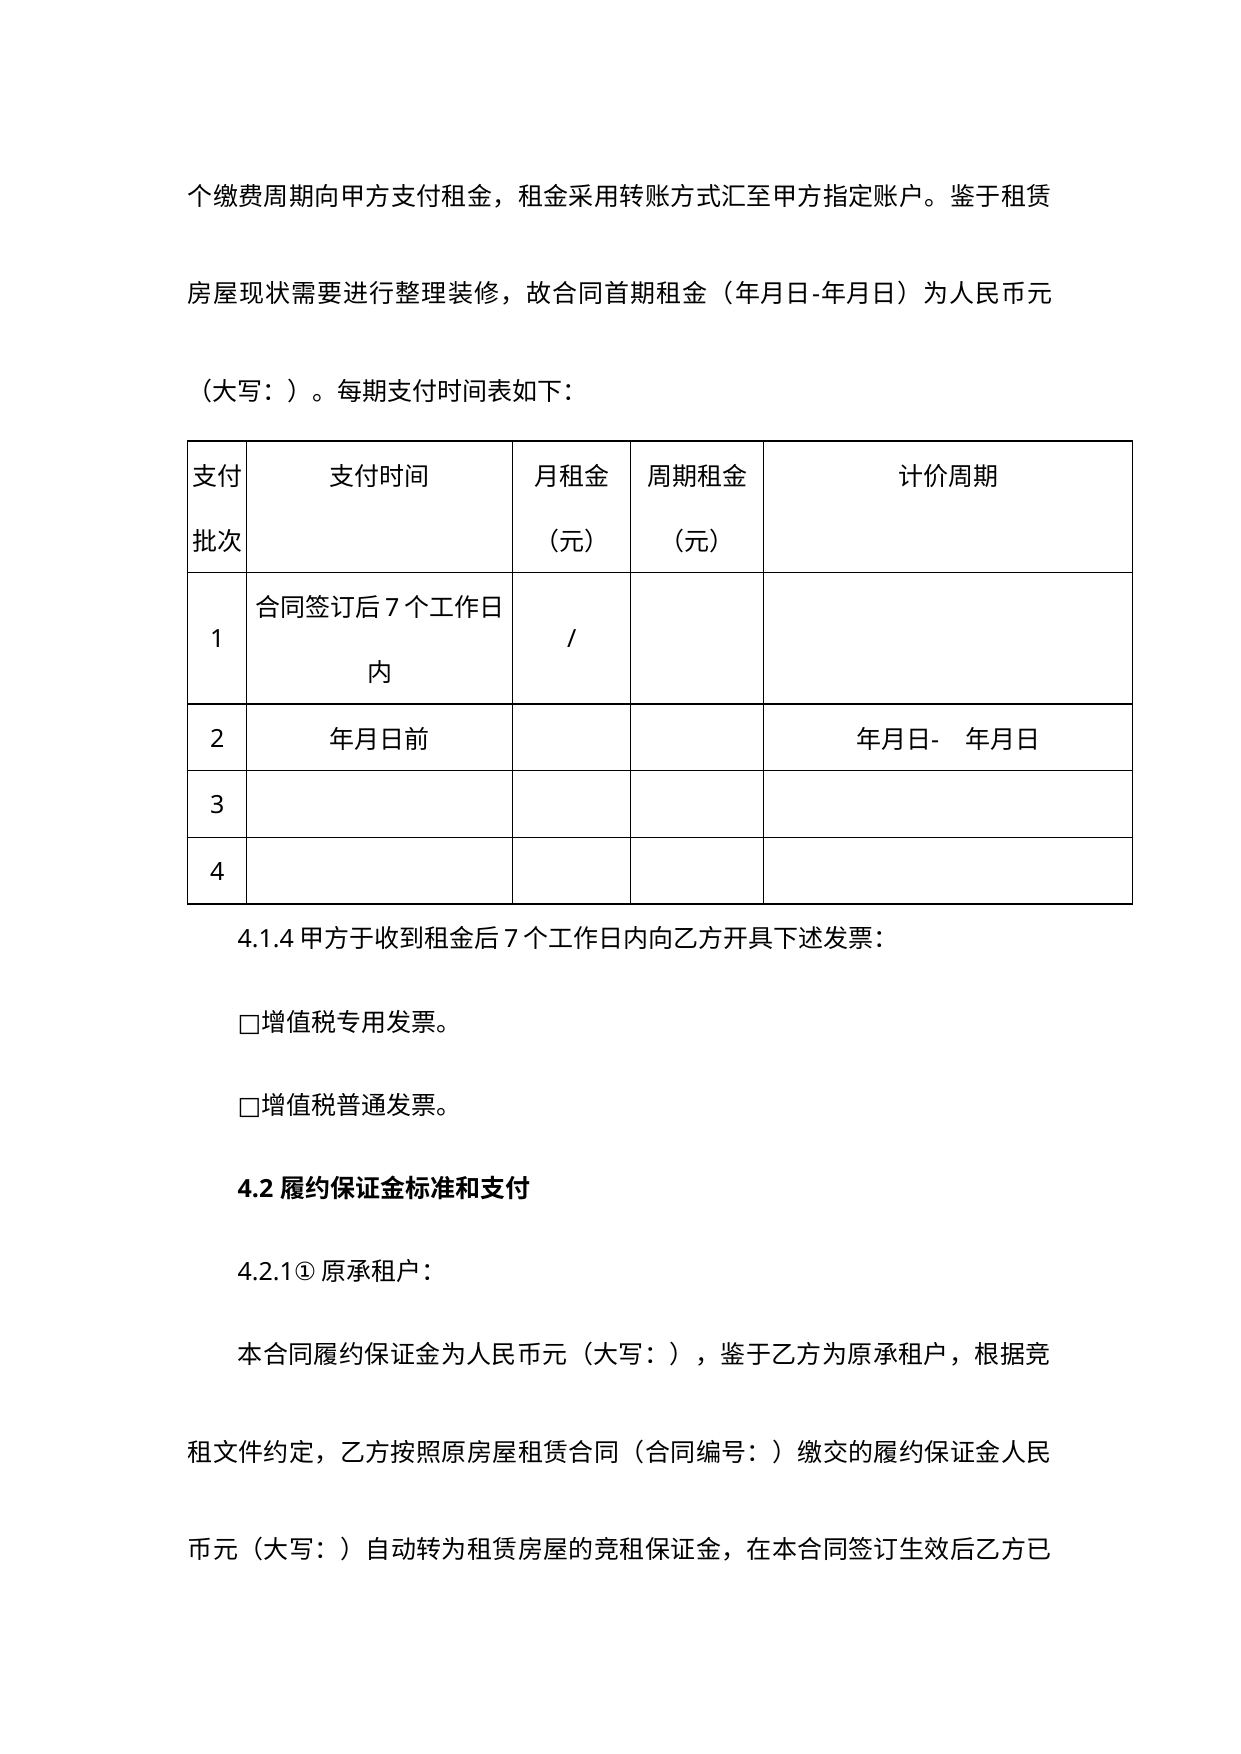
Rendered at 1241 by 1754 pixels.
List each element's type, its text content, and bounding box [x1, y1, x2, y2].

table_cell [513, 771, 630, 836]
table_cell / [513, 573, 630, 703]
text 4.2.1①原承租户： [187, 1237, 1053, 1302]
table_cell [513, 838, 630, 903]
table_cell 2 [188, 705, 246, 770]
table_cell [247, 838, 512, 903]
table_cell 年月日前 [247, 705, 512, 770]
table_cell 3 [188, 771, 246, 836]
table_cell 1 [188, 573, 246, 703]
table_cell 合同签订后7个工作日内 [247, 573, 512, 703]
table_cell 4 [188, 838, 246, 903]
table_header 支付时间 [247, 442, 512, 572]
table_cell [631, 705, 763, 770]
table_cell [631, 573, 763, 703]
table_header 周期租金（元） [631, 442, 763, 572]
table_header 月租金（元） [513, 442, 630, 572]
table_cell [764, 573, 1132, 703]
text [187, 1320, 1053, 1580]
table_header 计价周期 [764, 442, 1132, 572]
table_cell [513, 705, 630, 770]
table_header 支付批次 [188, 442, 246, 572]
table_cell [247, 771, 512, 836]
text □增值税普通发票。 [187, 1071, 1053, 1136]
table_cell [764, 838, 1132, 903]
text 4.1.4甲方于收到租金后7个工作日内向乙方开具下述发票： [187, 905, 1053, 969]
table_cell [631, 771, 763, 836]
table_cell [764, 771, 1132, 836]
text □增值税专用发票。 [187, 988, 1053, 1053]
text 4.2 履约保证金标准和支付 [187, 1154, 1053, 1219]
table_cell 年月日- 年月日 [764, 705, 1132, 770]
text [187, 162, 1053, 422]
table_cell [631, 838, 763, 903]
